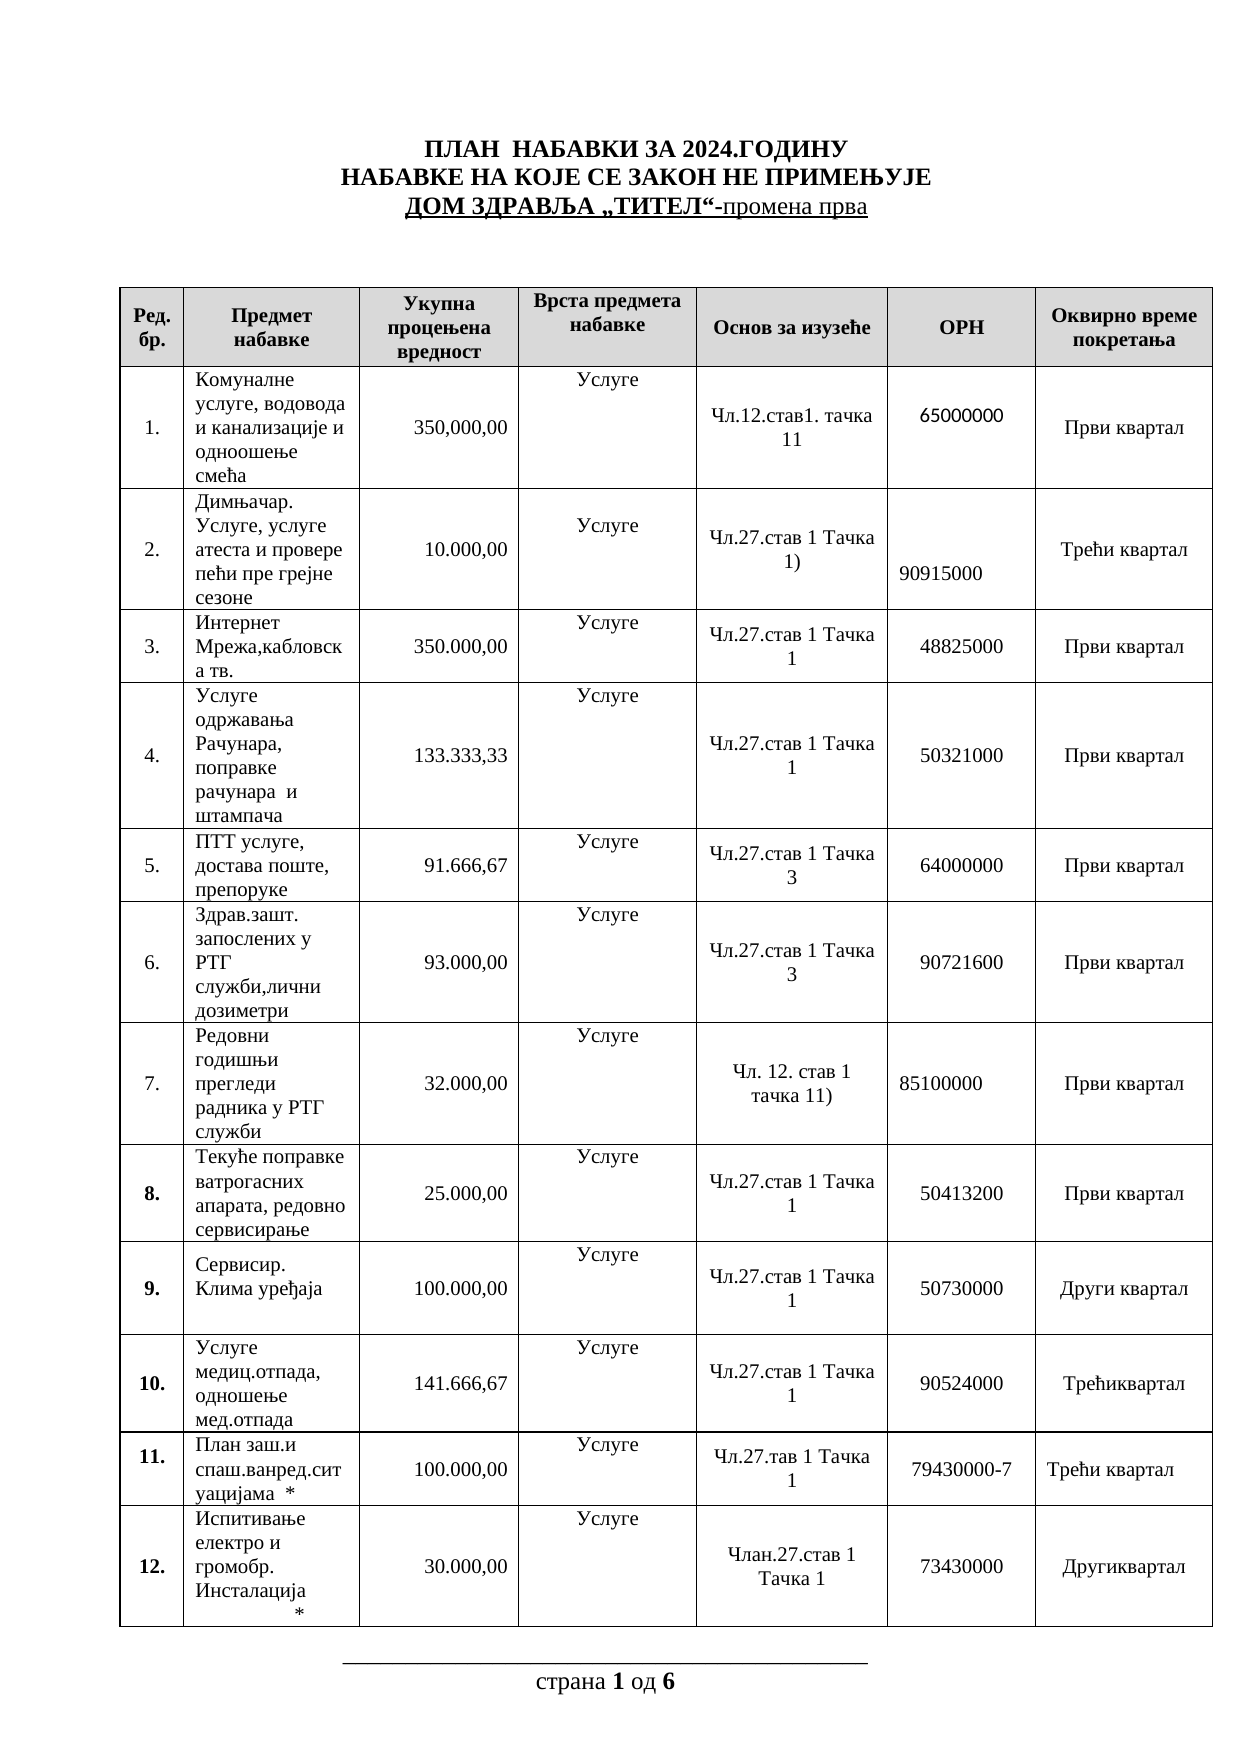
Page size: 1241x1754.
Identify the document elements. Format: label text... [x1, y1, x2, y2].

table_header Оквирно време покретања [1036, 288, 1212, 366]
table_cell 91.666,67 [360, 829, 518, 901]
table_cell 3. [121, 610, 183, 682]
table_cell План заш.и спаш.ванред.ситуацијама * [184, 1433, 359, 1504]
table_header Предмет набавке [184, 288, 359, 366]
table_cell 8. [121, 1145, 183, 1241]
table_cell 30.000,00 [360, 1506, 518, 1626]
table_cell Текуће поправке ватрогасних апарата, редовно сервисирање [184, 1145, 359, 1241]
table_cell Чл.12.став1. тачка 11 [697, 367, 887, 487]
table_cell Услуге [519, 902, 696, 1022]
table_cell 2. [121, 489, 183, 609]
table_header ОРН [888, 288, 1035, 366]
table_cell Чл.27.став 1 Тачка 1 [697, 1145, 887, 1241]
table_cell Чл.27.став 1 Тачка 1 [697, 1335, 887, 1431]
table_cell 5. [121, 829, 183, 901]
table_cell 48825000 [888, 610, 1035, 682]
table_cell Услуге медиц.отпада, одношење мед.отпада [184, 1335, 359, 1431]
text ПЛАН НАБАВКИ ЗА 2024.ГОДИНУ [120, 134, 1152, 162]
table_cell Услуге [519, 683, 696, 827]
table_cell 100.000,00 [360, 1242, 518, 1334]
table_cell ПТТ услуге, достава поште, препоруке [184, 829, 359, 901]
table_cell 7. [121, 1023, 183, 1143]
table_cell 4. [121, 683, 183, 827]
table_cell Трећи квартал [1036, 1433, 1212, 1504]
table_cell 50413200 [888, 1145, 1035, 1241]
table_cell Први квартал [1036, 902, 1212, 1022]
table_cell 11. [121, 1433, 183, 1504]
table_cell Први квартал [1036, 1023, 1212, 1143]
table_cell 133.333,33 [360, 683, 518, 827]
table_cell Услуге [519, 1433, 696, 1504]
table_header Укупна процењена вредност [360, 288, 518, 366]
table_cell 93.000,00 [360, 902, 518, 1022]
table_cell Услуге [519, 1335, 696, 1431]
table_cell Услуге [519, 1023, 696, 1143]
table_header Основ за изузеће [697, 288, 887, 366]
table_cell Испитивање електрo и громобр. Инсталација * [184, 1506, 359, 1626]
table_cell 32.000,00 [360, 1023, 518, 1143]
table_cell Здрав.зашт. запослених у РТГ служби,лични дозиметри [184, 902, 359, 1022]
table_cell 65000000 [888, 367, 1035, 487]
table_cell Другиквартал [1036, 1506, 1212, 1626]
table_cell 1. [121, 367, 183, 487]
table_cell Чл.27.став 1 Тачка 1 [697, 683, 887, 827]
table_cell Интернет Мрежа,кабловска тв. [184, 610, 359, 682]
table_cell Услуге [519, 1242, 696, 1334]
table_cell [697, 1506, 887, 1626]
table_cell Други квартал [1036, 1242, 1212, 1334]
table_cell 85100000 [888, 1023, 1035, 1143]
text НАБАВКЕ НА КОЈЕ СЕ ЗАКОН НЕ ПРИМЕЊУЈЕ [120, 162, 1152, 191]
table_cell 50730000 [888, 1242, 1035, 1334]
table_cell Први квартал [1036, 829, 1212, 901]
table_cell Први квартал [1036, 610, 1212, 682]
table_cell 90915000 [888, 489, 1035, 609]
table_cell 9. [121, 1242, 183, 1334]
table_cell Чл.27.став 1 Тачка 1 [697, 610, 887, 682]
table_cell 12. [121, 1506, 183, 1626]
table_cell Услуге [519, 367, 696, 487]
table_cell Услуге одржавања Рачунара, поправке рачунара и штампача [184, 683, 359, 827]
table_cell Први квартал [1036, 1145, 1212, 1241]
table_cell Чл.27.тав 1 Тачка 1 [697, 1433, 887, 1504]
table_cell 10.000,00 [360, 489, 518, 609]
table_cell Чл.27.став 1 Тачка 1 [697, 1242, 887, 1334]
table_cell 6. [121, 902, 183, 1022]
table_cell Услуге [519, 1145, 696, 1241]
table_cell 25.000,00 [360, 1145, 518, 1241]
table_cell 141.666,67 [360, 1335, 518, 1431]
table_cell Редовни годишњи прегледи радника у РТГ служби [184, 1023, 359, 1143]
table_cell Чл.27.став 1 Тачка 3 [697, 829, 887, 901]
table_cell Услуге [519, 610, 696, 682]
table_cell Први квартал [1036, 367, 1212, 487]
table_header Ред.бр. [121, 288, 183, 366]
table_cell Чл.27.став 1 Тачка 1) [697, 489, 887, 609]
table_cell Услуге [519, 489, 696, 609]
table_header Врста предмета набавке [519, 288, 696, 366]
table_cell 79430000-7 [888, 1433, 1035, 1504]
table_cell 73430000 [888, 1506, 1035, 1626]
table_cell Трећи квартал [1036, 489, 1212, 609]
table_cell 90524000 [888, 1335, 1035, 1431]
table_cell 100.000,00 [360, 1433, 518, 1504]
table_cell Трећиквартал [1036, 1335, 1212, 1431]
table_cell 350,000,00 [360, 367, 518, 487]
text ДОМ ЗДРАВЉА „ТИТЕЛ“-промена прва [120, 191, 1152, 220]
table_cell 50321000 [888, 683, 1035, 827]
table_cell Димњачар. Услуге, услуге атеста и провере пећи пре грејне сезоне [184, 489, 359, 609]
table_cell Први квартал [1036, 683, 1212, 827]
table_cell Услуге [519, 1506, 696, 1626]
table_cell Чл.27.став 1 Тачка 3 [697, 902, 887, 1022]
table_cell 64000000 [888, 829, 1035, 901]
table_cell 90721600 [888, 902, 1035, 1022]
table_cell Чл. 12. став 1 тачка 11) [697, 1023, 887, 1143]
table_cell Услуге [519, 829, 696, 901]
table_cell Сервисир. Клима уређаја [184, 1242, 359, 1334]
table_cell 10. [121, 1335, 183, 1431]
table_cell 350.000,00 [360, 610, 518, 682]
table_cell Комуналне услуге, водовода и канализације и одноошење смећа [184, 367, 359, 487]
